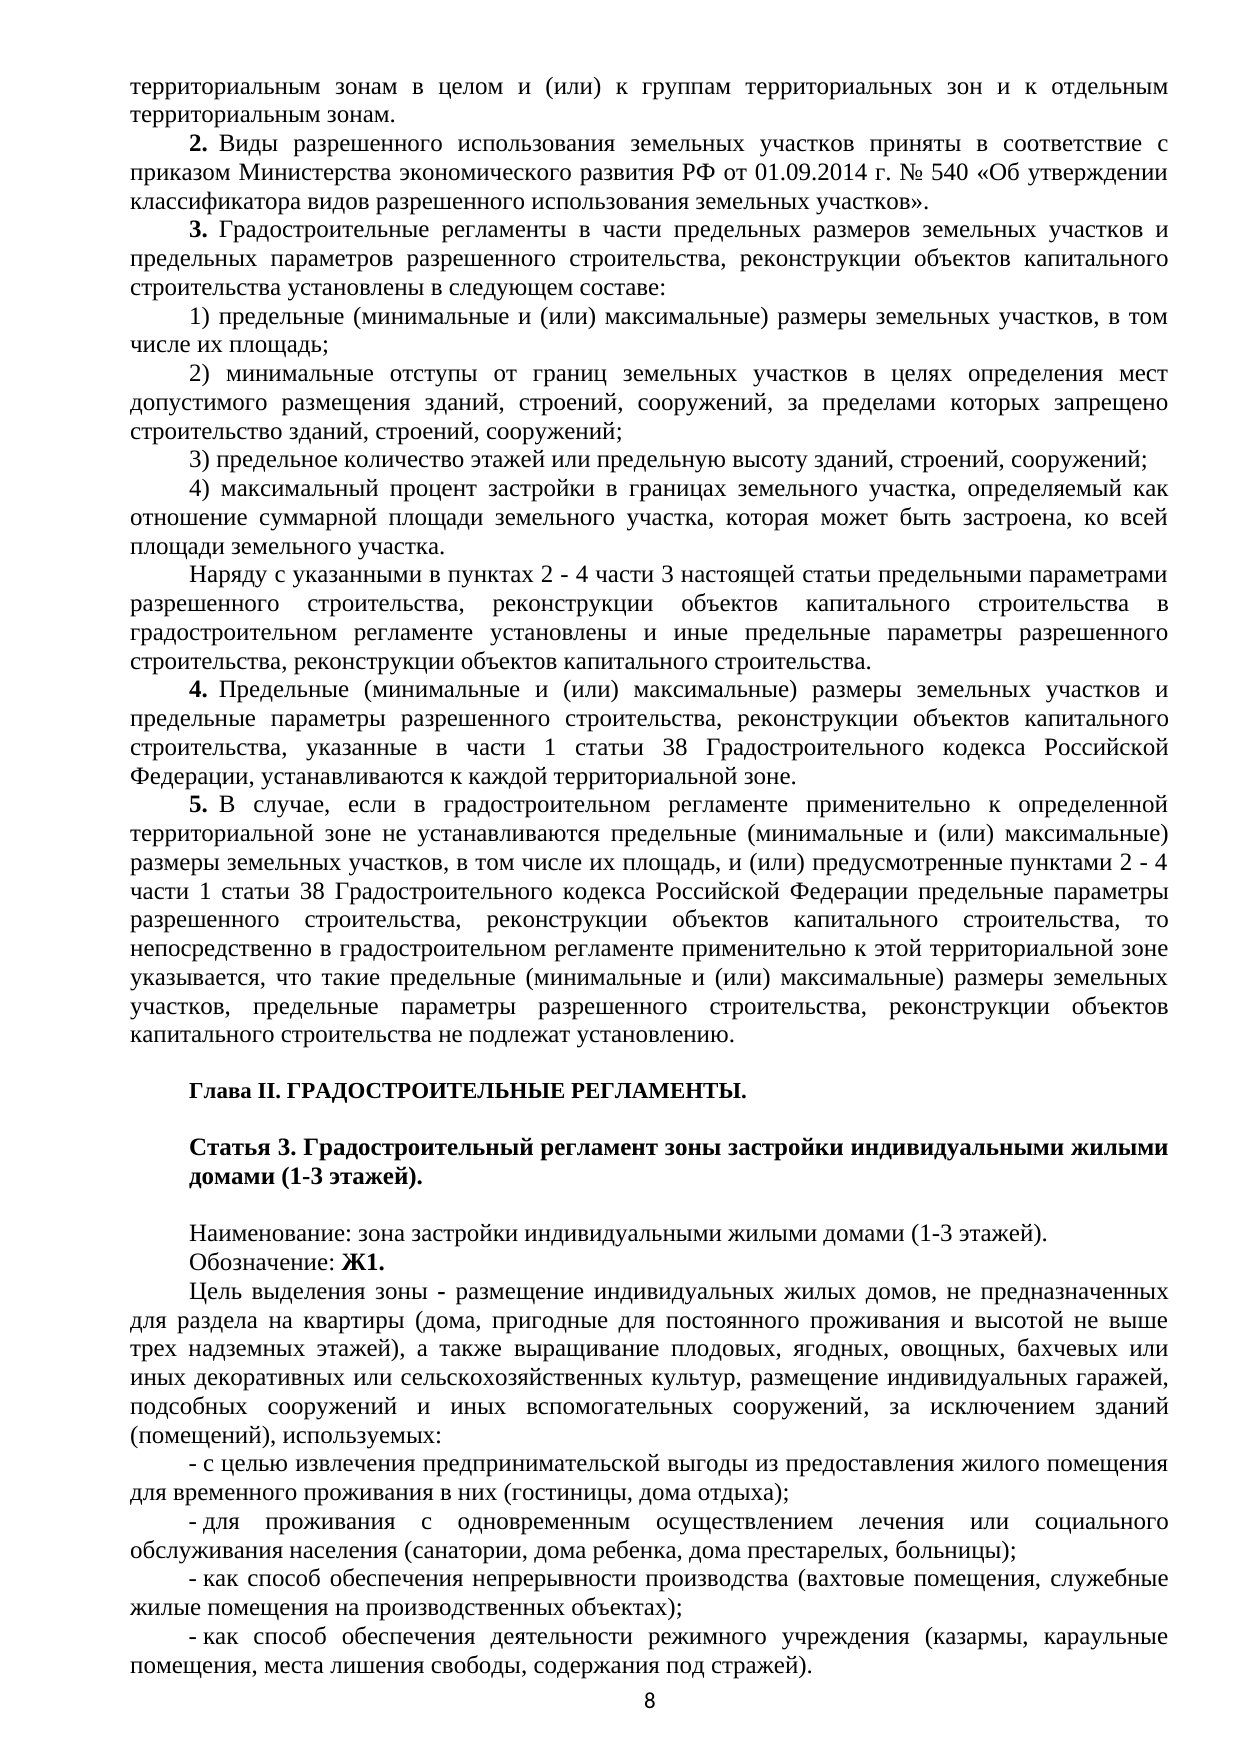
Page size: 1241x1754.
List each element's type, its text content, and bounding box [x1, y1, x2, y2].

text 3) предельное количество этажей или предельную высоту зданий, строений, сооружений; [130, 444, 1169, 473]
text - с целью извлечения предпринимательской выгоды из предоставления жилого помещения для временного проживания в них (гостиницы, дома отдыха); [130, 1448, 1169, 1506]
text Цель выделения зоны - размещение индивидуальных жилых домов, не предназначенных для раздела на квартиры (дома, пригодные для постоянного проживания и высотой не выше трех надземных этажей), а также выращивание плодовых, ягодных, овощных, бахчевых или иных декоративных или сельскохозяйственных культур, размещение индивидуальных гаражей, подсобных сооружений и иных вспомогательных сооружений, за исключением зданий (помещений), используемых: [130, 1276, 1169, 1448]
text Глава II. ГРАДОСТРОИТЕЛЬНЫЕ РЕГЛАМЕНТЫ. [130, 1077, 1126, 1103]
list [130, 71, 1169, 128]
list В случае, если в градостроительном регламенте применительно к определенной территориальной зоне не устанавливаются предельные (минимальные и (или) максимальные) размеры земельных участков, в том числе их площадь, и (или) предусмотренные пунктами 2 - 4 части 1 статьи 38 Градостроительного кодекса Российской Федерации предельные параметры разрешенного строительства, реконструкции объектов капитального строительства, то непосредственно в градостроительном регламенте применительно к этой территориальной зоне указывается, что такие предельные (минимальные и (или) максимальные) размеры земельных участков, предельные параметры разрешенного строительства, реконструкции объектов капитального строительства не подлежат установлению. [130, 789, 1169, 1048]
list Градостроительные регламенты в части предельных размеров земельных участков и предельных параметров разрешенного строительства, реконструкции объектов капитального строительства установлены в следующем составе: [130, 214, 1169, 301]
text Статья 3. Градостроительный регламент зоны застройки индивидуальными жилыми домами (1-3 этажей). [189, 1132, 1169, 1190]
text Наряду с указанными в пунктах 2 - 4 части 3 настоящей статьи предельными параметрами разрешенного строительства, реконструкции объектов капитального строительства в градостроительном регламенте установлены и иные предельные параметры разрешенного строительства, реконструкции объектов капитального строительства. [130, 559, 1169, 674]
list Виды разрешенного использования земельных участков приняты в соответствие с приказом Министерства экономического развития РФ от 01.09.2014 г. № 540 «Об утверждении классификатора видов разрешенного использования земельных участков». [130, 128, 1169, 214]
text - как способ обеспечения деятельности режимного учреждения (казармы, караульные помещения, места лишения свободы, содержания под стражей). [130, 1621, 1169, 1678]
text 4) максимальный процент застройки в границах земельного участка, определяемый как отношение суммарной площади земельного участка, которая может быть застроена, ко всей площади земельного участка. [130, 473, 1169, 559]
text Наименование: зона застройки индивидуальными жилыми домами (1-3 этажей). [130, 1218, 1169, 1247]
text 1) предельные (минимальные и (или) максимальные) размеры земельных участков, в том числе их площадь; [130, 301, 1169, 358]
text 2) минимальные отступы от границ земельных участков в целях определения мест допустимого размещения зданий, строений, сооружений, за пределами которых запрещено строительство зданий, строений, сооружений; [130, 358, 1169, 444]
list Предельные (минимальные и (или) максимальные) размеры земельных участков и предельные параметры разрешенного строительства, реконструкции объектов капитального строительства, указанные в части 1 статьи 38 Градостроительного кодекса Российской Федерации, устанавливаются к каждой территориальной зоне. [130, 674, 1169, 789]
text - для проживания с одновременным осуществлением лечения или социального обслуживания населения (санатории, дома ребенка, дома престарелых, больницы); [130, 1506, 1169, 1563]
text - как способ обеспечения непрерывности производства (вахтовые помещения, служебные жилые помещения на производственных объектах); [130, 1563, 1169, 1621]
text Обозначение: Ж1. [130, 1247, 1169, 1276]
